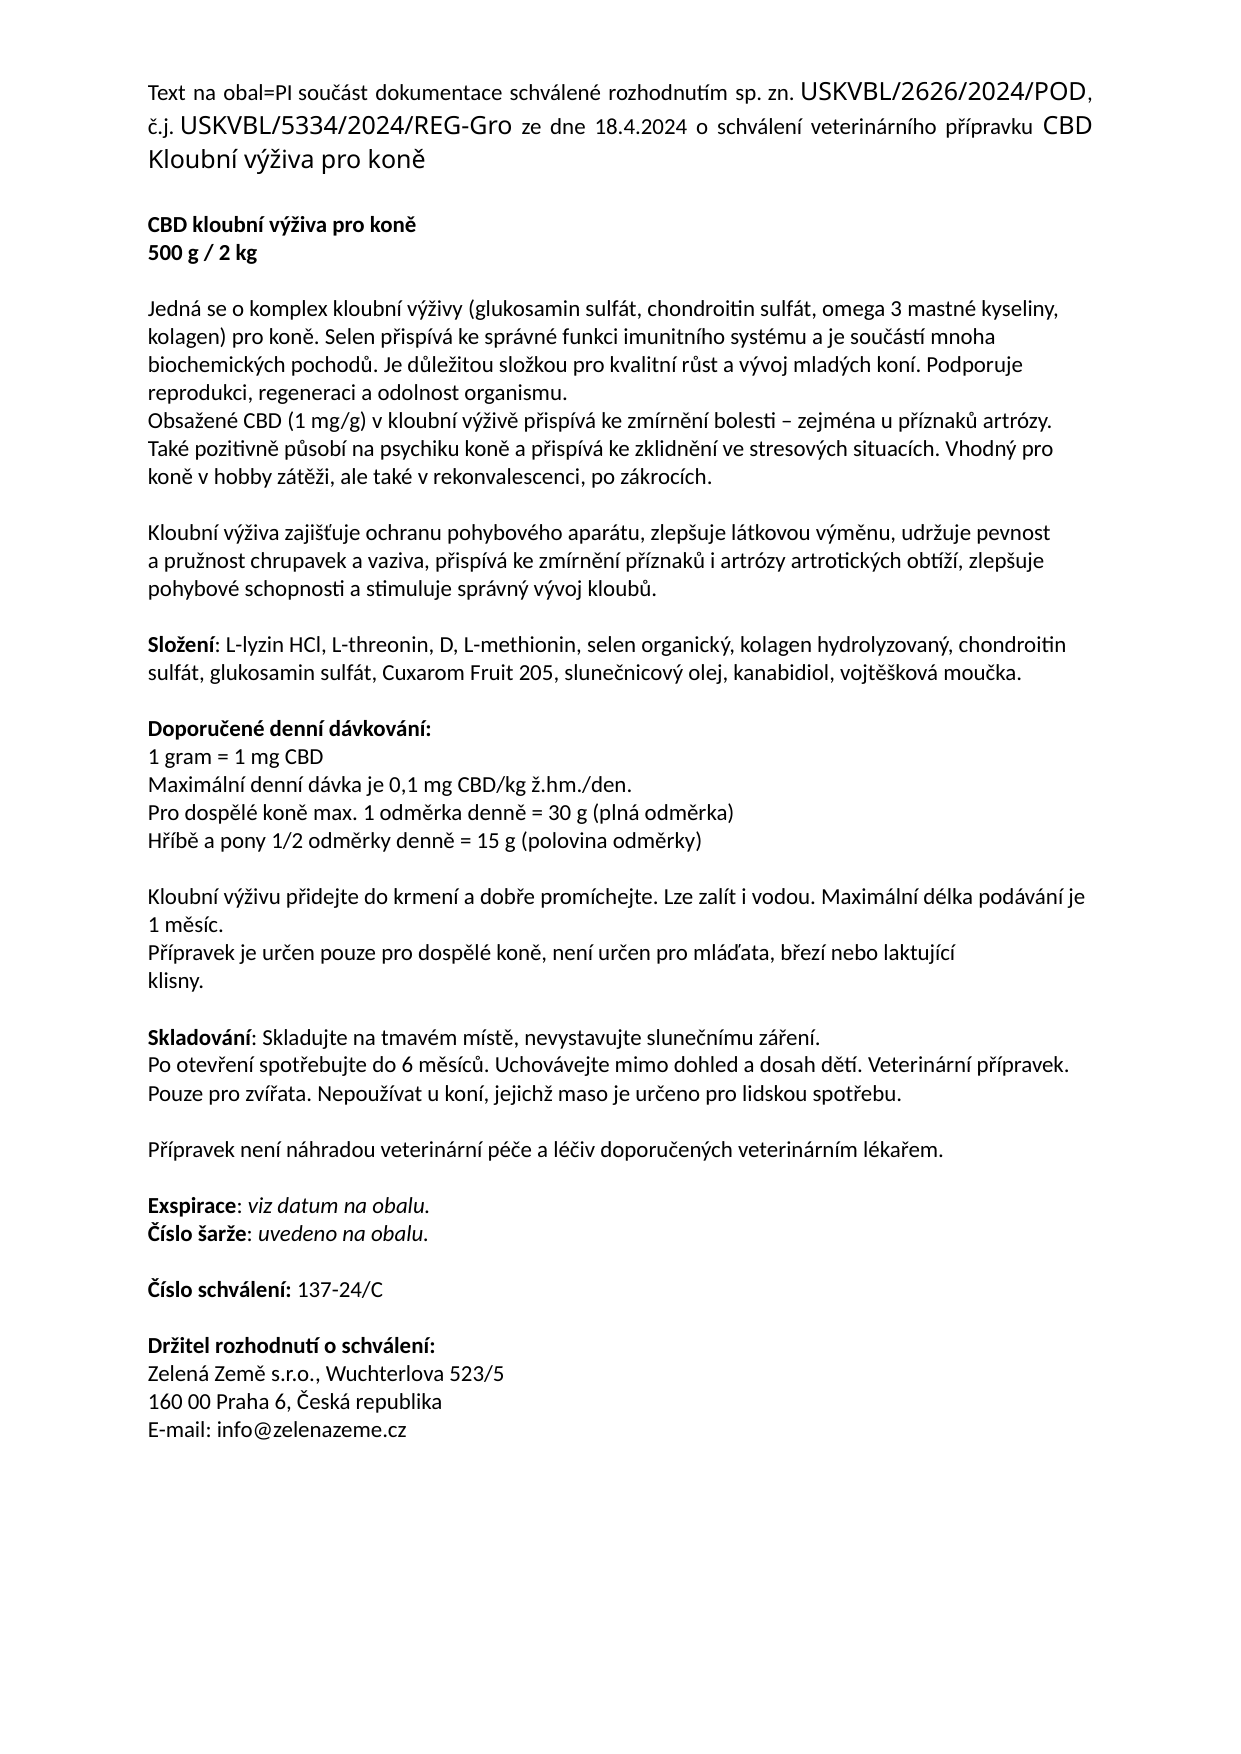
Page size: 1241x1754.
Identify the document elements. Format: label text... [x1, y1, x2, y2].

text Pro dospělé koně max. 1 odměrka denně = 30 g (plná odměrka) [148, 798, 1093, 826]
text Po otevření spotřebujte do 6 měsíců. Uchovávejte mimo dohled a dosah dětí. Veterinární přípravek. Pouze pro zvířata. Nepoužívat u koní, jejichž maso je určeno pro lidskou spotřebu. [148, 1051, 1093, 1107]
text Držitel rozhodnutí o schválení: [148, 1331, 1093, 1359]
text 1 gram = 1 mg CBD [148, 742, 1093, 770]
text 160 00 Praha 6, Česká republika [148, 1387, 1093, 1415]
text Zelená Země s.r.o., Wuchterlova 523/5 [148, 1359, 1093, 1387]
text Maximální denní dávka je 0,1 mg CBD/kg ž.hm./den. [148, 770, 1093, 798]
text Obsažené CBD (1 mg/g) v kloubní výživě přispívá ke zmírnění bolesti – zejména u příznaků artrózy. Také pozitivně působí na psychiku koně a přispívá ke zklidnění ve stresových situacích. Vhodný pro koně v hobby zátěži, ale také v rekonvalescenci, po zákrocích. [148, 406, 1093, 490]
text Číslo schválení: 137-24/C [148, 1275, 1093, 1303]
text E-mail: info@zelenazeme.cz [148, 1415, 1093, 1443]
text 500 g / 2 kg [148, 238, 1093, 266]
text Skladování: Skladujte na tmavém místě, nevystavujte slunečnímu záření. [148, 1023, 1093, 1051]
text Kloubní výživa zajišťuje ochranu pohybového aparátu, zlepšuje látkovou výměnu, udržuje pevnost a pružnost chrupavek a vaziva, přispívá ke zmírnění příznaků i artrózy artrotických obtíží, zlepšuje pohybové schopnosti a stimuluje správný vývoj kloubů. [148, 518, 1093, 602]
text Přípravek je určen pouze pro dospělé koně, není určen pro mláďata, březí nebo laktující [148, 938, 1093, 967]
text Hříbě a pony 1/2 odměrky denně = 15 g (polovina odměrky) [148, 826, 1093, 854]
text Doporučené denní dávkování: [148, 714, 1093, 742]
text Složení: L-lyzin HCl, L-threonin, D, L-methionin, selen organický, kolagen hydrolyzovaný, chondroitin sulfát, glukosamin sulfát, Cuxarom Fruit 205, slunečnicový olej, kanabidiol, vojtěšková moučka. [148, 630, 1093, 686]
text Číslo šarže: uvedeno na obalu. [148, 1219, 1093, 1247]
text Přípravek není náhradou veterinární péče a léčiv doporučených veterinárním lékařem. [148, 1135, 1093, 1163]
text klisny. [148, 967, 1093, 994]
text Jedná se o komplex kloubní výživy (glukosamin sulfát, chondroitin sulfát, omega 3 mastné kyseliny, kolagen) pro koně. Selen přispívá ke správné funkci imunitního systému a je součástí mnoha biochemických pochodů. Je důležitou složkou pro kvalitní růst a vývoj mladých koní. Podporuje reprodukci, regeneraci a odolnost organismu. [148, 294, 1093, 406]
text CBD kloubní výživa pro koně [148, 210, 1093, 238]
text Exspirace: viz datum na obalu. [148, 1191, 1093, 1219]
text Kloubní výživu přidejte do krmení a dobře promíchejte. Lze zalít i vodou. Maximální délka podávání je 1 měsíc. [148, 882, 1093, 938]
